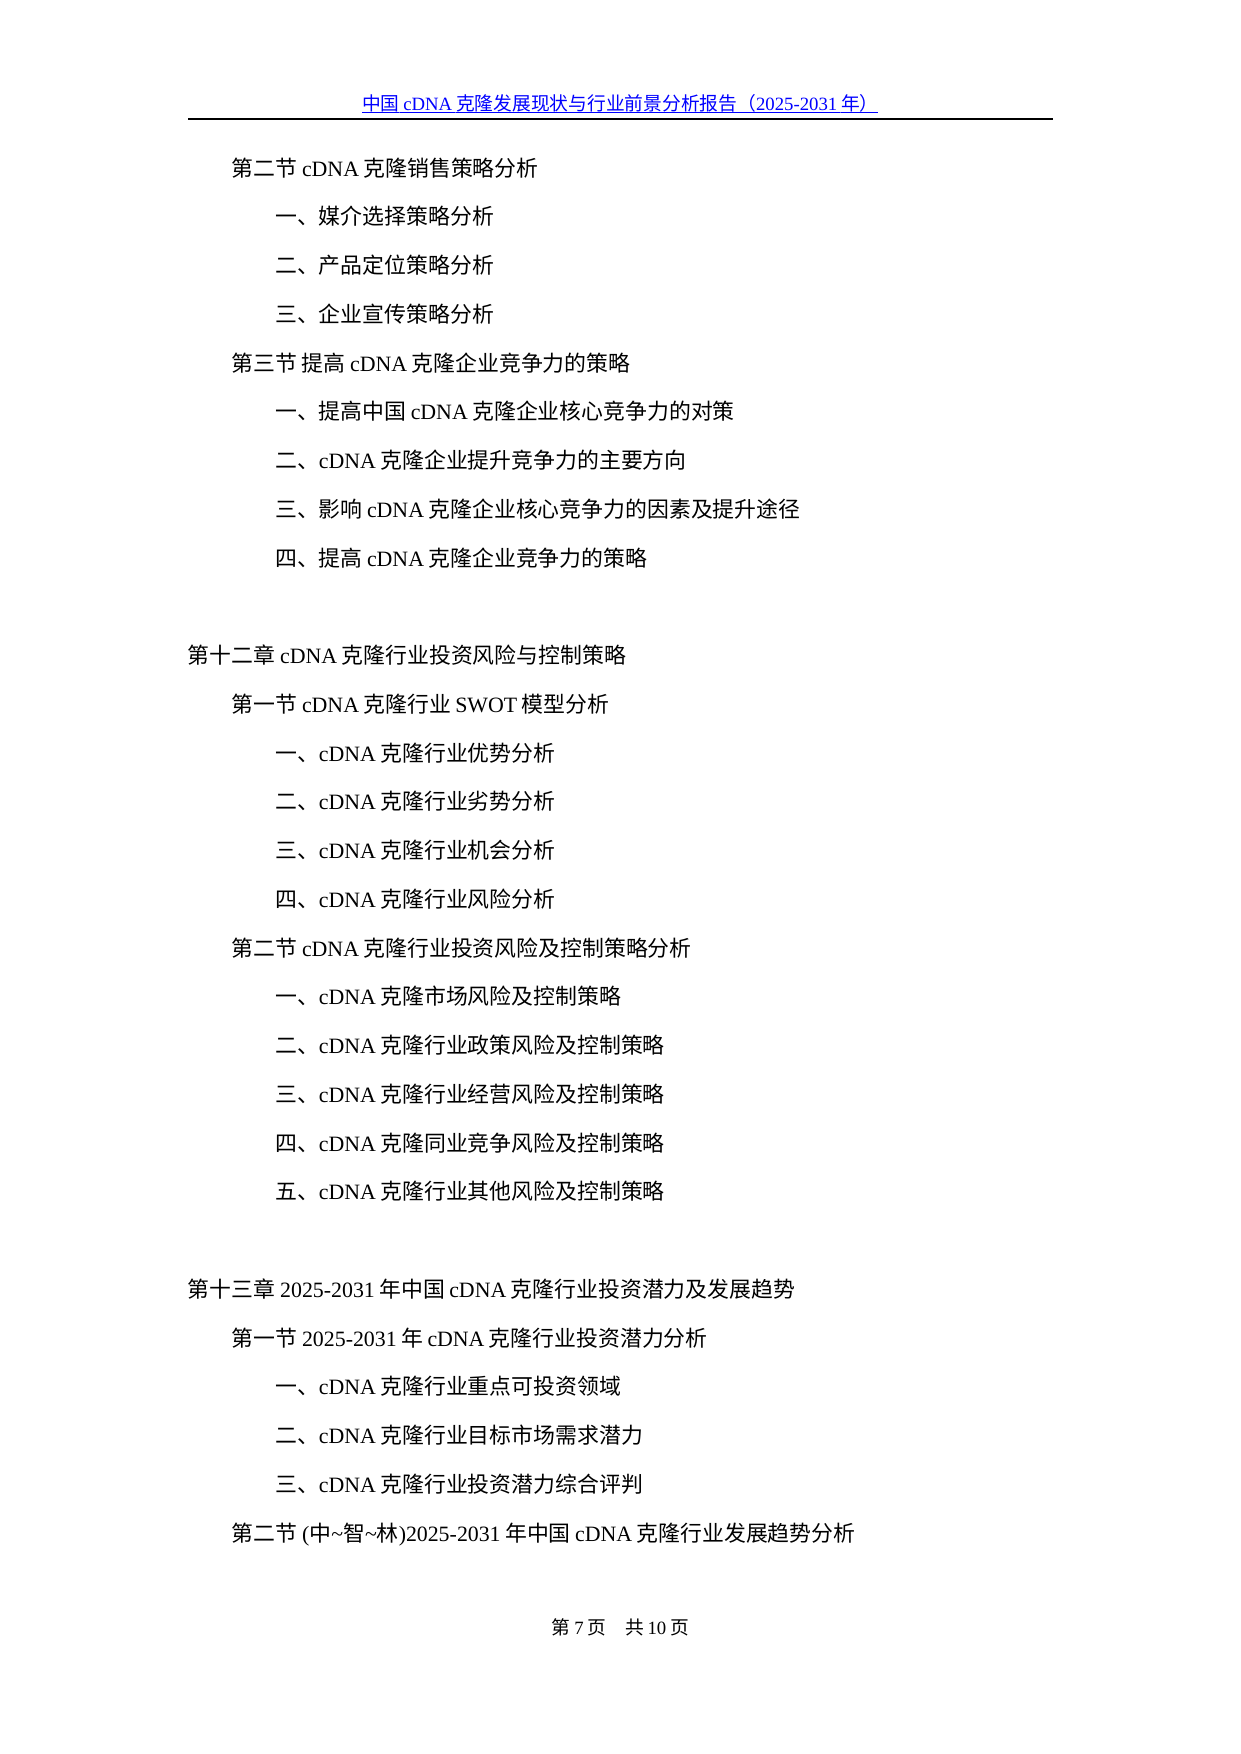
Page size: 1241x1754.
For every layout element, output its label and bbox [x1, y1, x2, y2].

text [187, 150, 1053, 1548]
